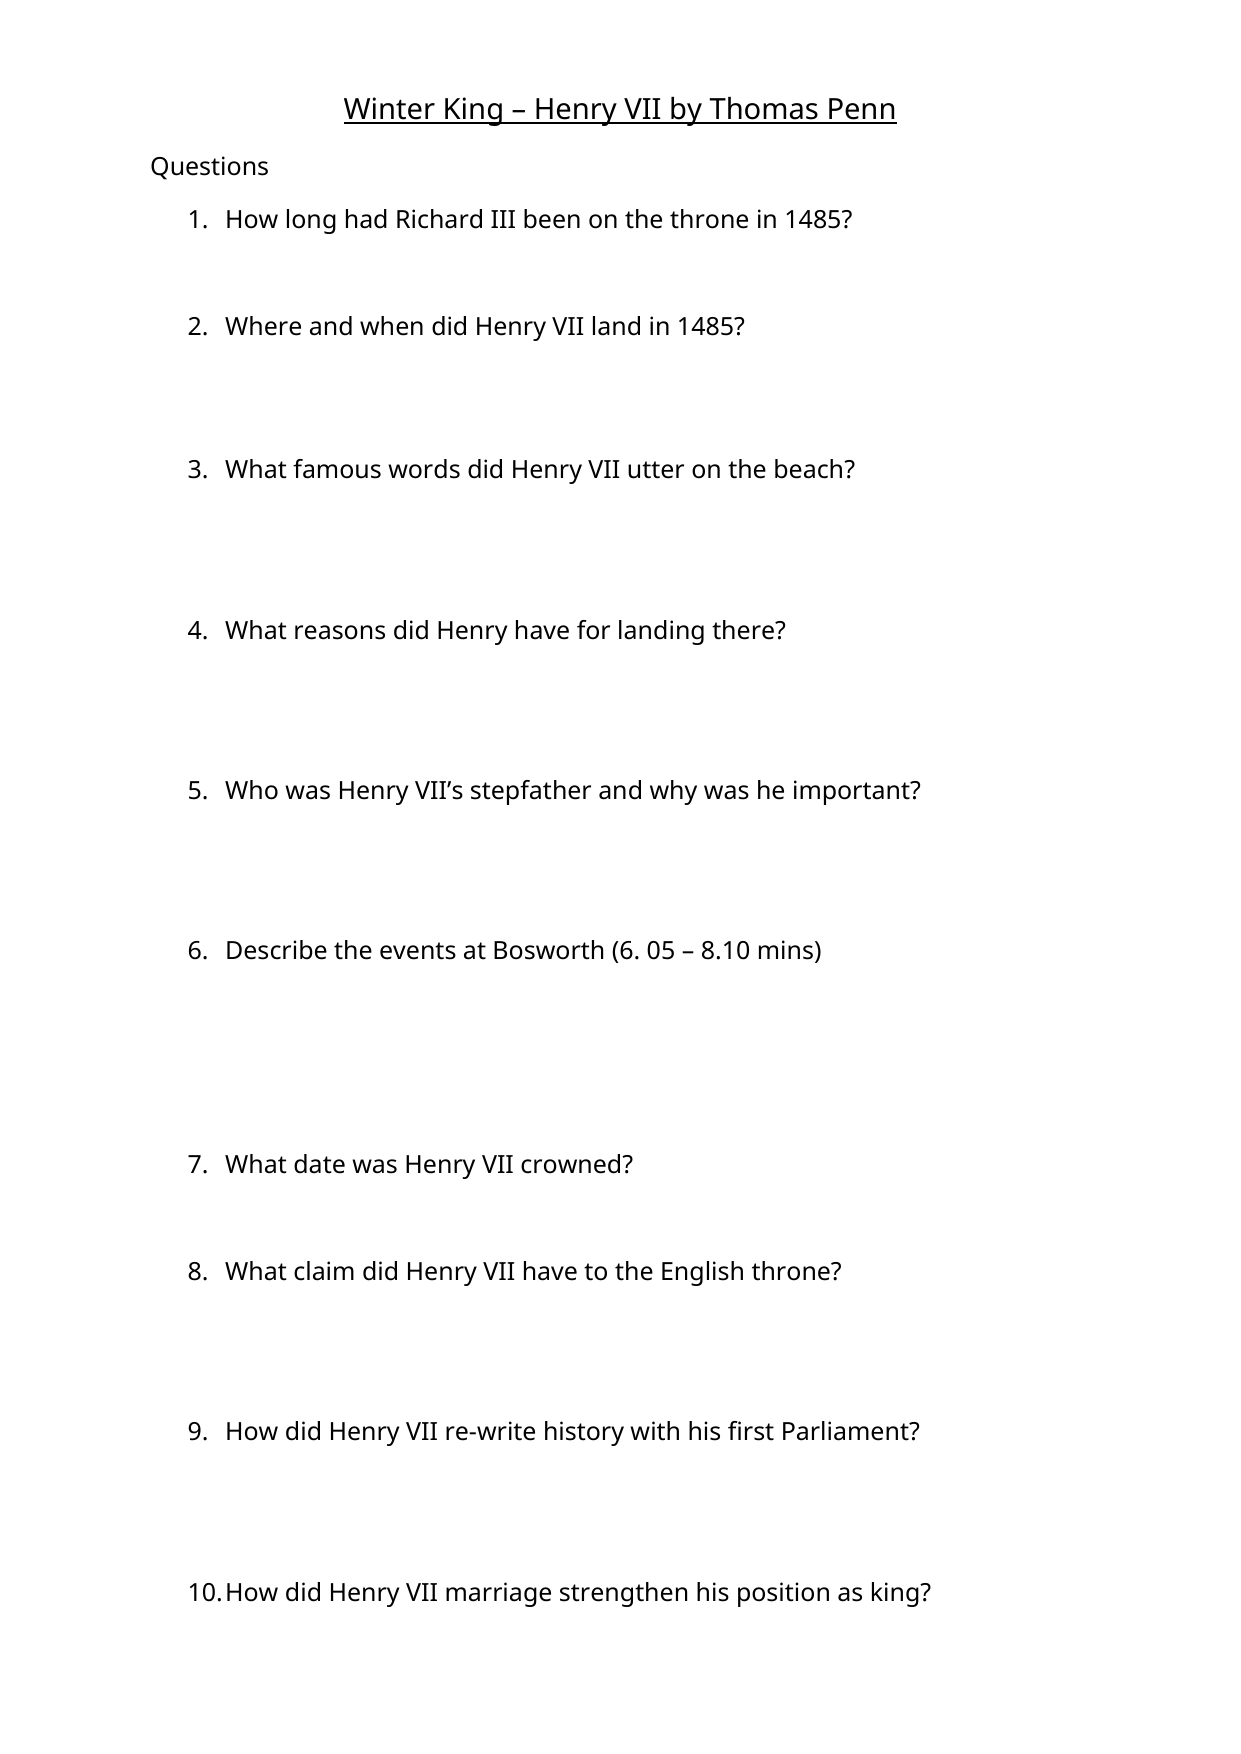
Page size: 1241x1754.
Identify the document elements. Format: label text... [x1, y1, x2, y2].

list Who was Henry VII’s stepfather and why was he important? [187, 773, 1090, 807]
list What reasons did Henry have for landing there? [187, 612, 1090, 646]
list What claim did Henry VII have to the English throne? [187, 1254, 1090, 1288]
text Questions [150, 148, 1090, 182]
list Where and when did Henry VII land in 1485? [187, 308, 1090, 342]
list How did Henry VII marriage strengthen his position as king? [187, 1574, 1090, 1608]
list What famous words did Henry VII utter on the beach? [187, 452, 1090, 486]
text Winter King – Henry VII by Thomas Penn [150, 89, 1090, 128]
list How did Henry VII re-write history with his first Parliament? [187, 1414, 1090, 1448]
list Describe the events at Bosworth (6. 05 – 8.10 mins) [187, 933, 1090, 967]
list What date was Henry VII crowned? [187, 1147, 1090, 1181]
list How long had Richard III been on the throne in 1485? [187, 202, 1090, 236]
